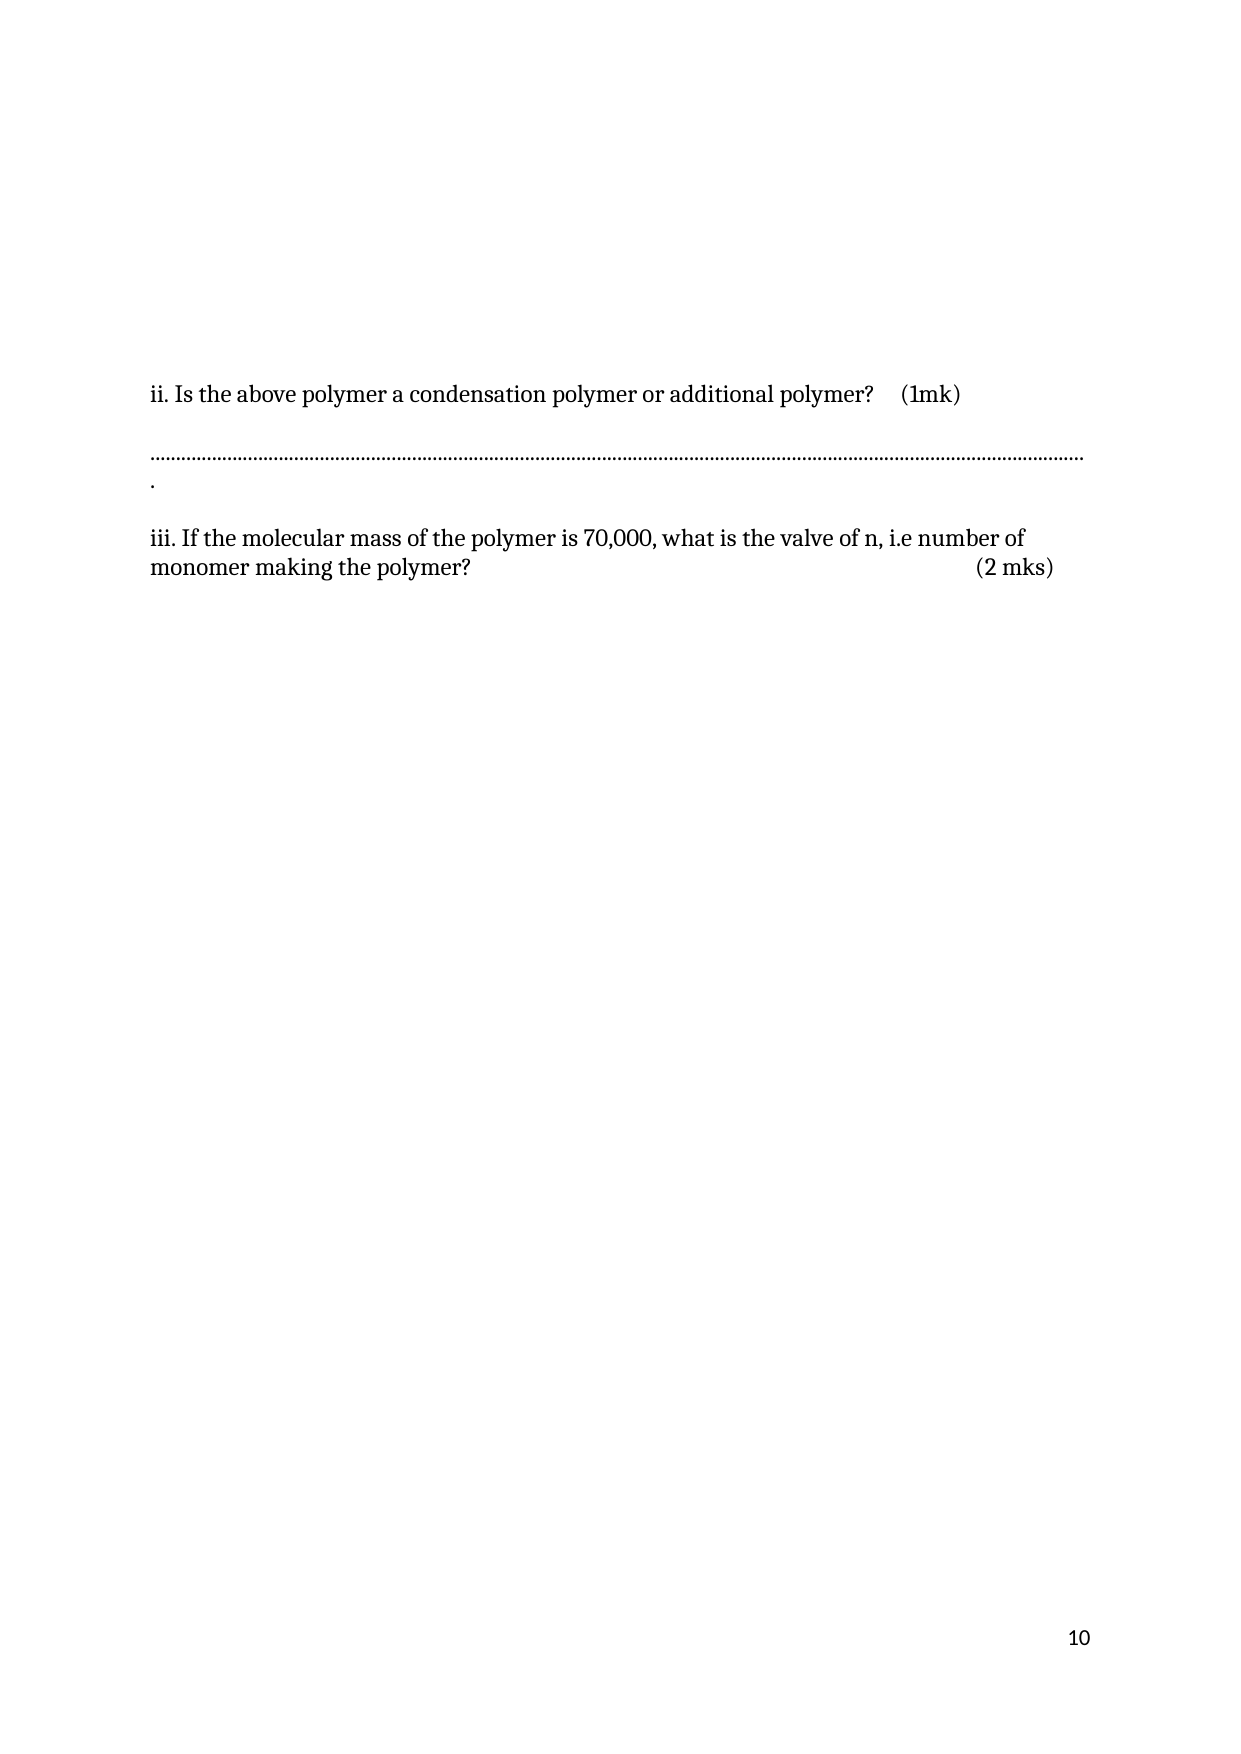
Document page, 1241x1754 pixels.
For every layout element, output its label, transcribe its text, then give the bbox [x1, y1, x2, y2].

text ....................................................................................................................................................................................... [150, 437, 1090, 495]
text iii. If the molecular mass of the polymer is 70,000, what is the valve of n, i.e number of monomer making the polymer? (2 mks) [150, 524, 1090, 581]
text ii. Is the above polymer a condensation polymer or additional polymer? (1mk) [150, 380, 1090, 409]
